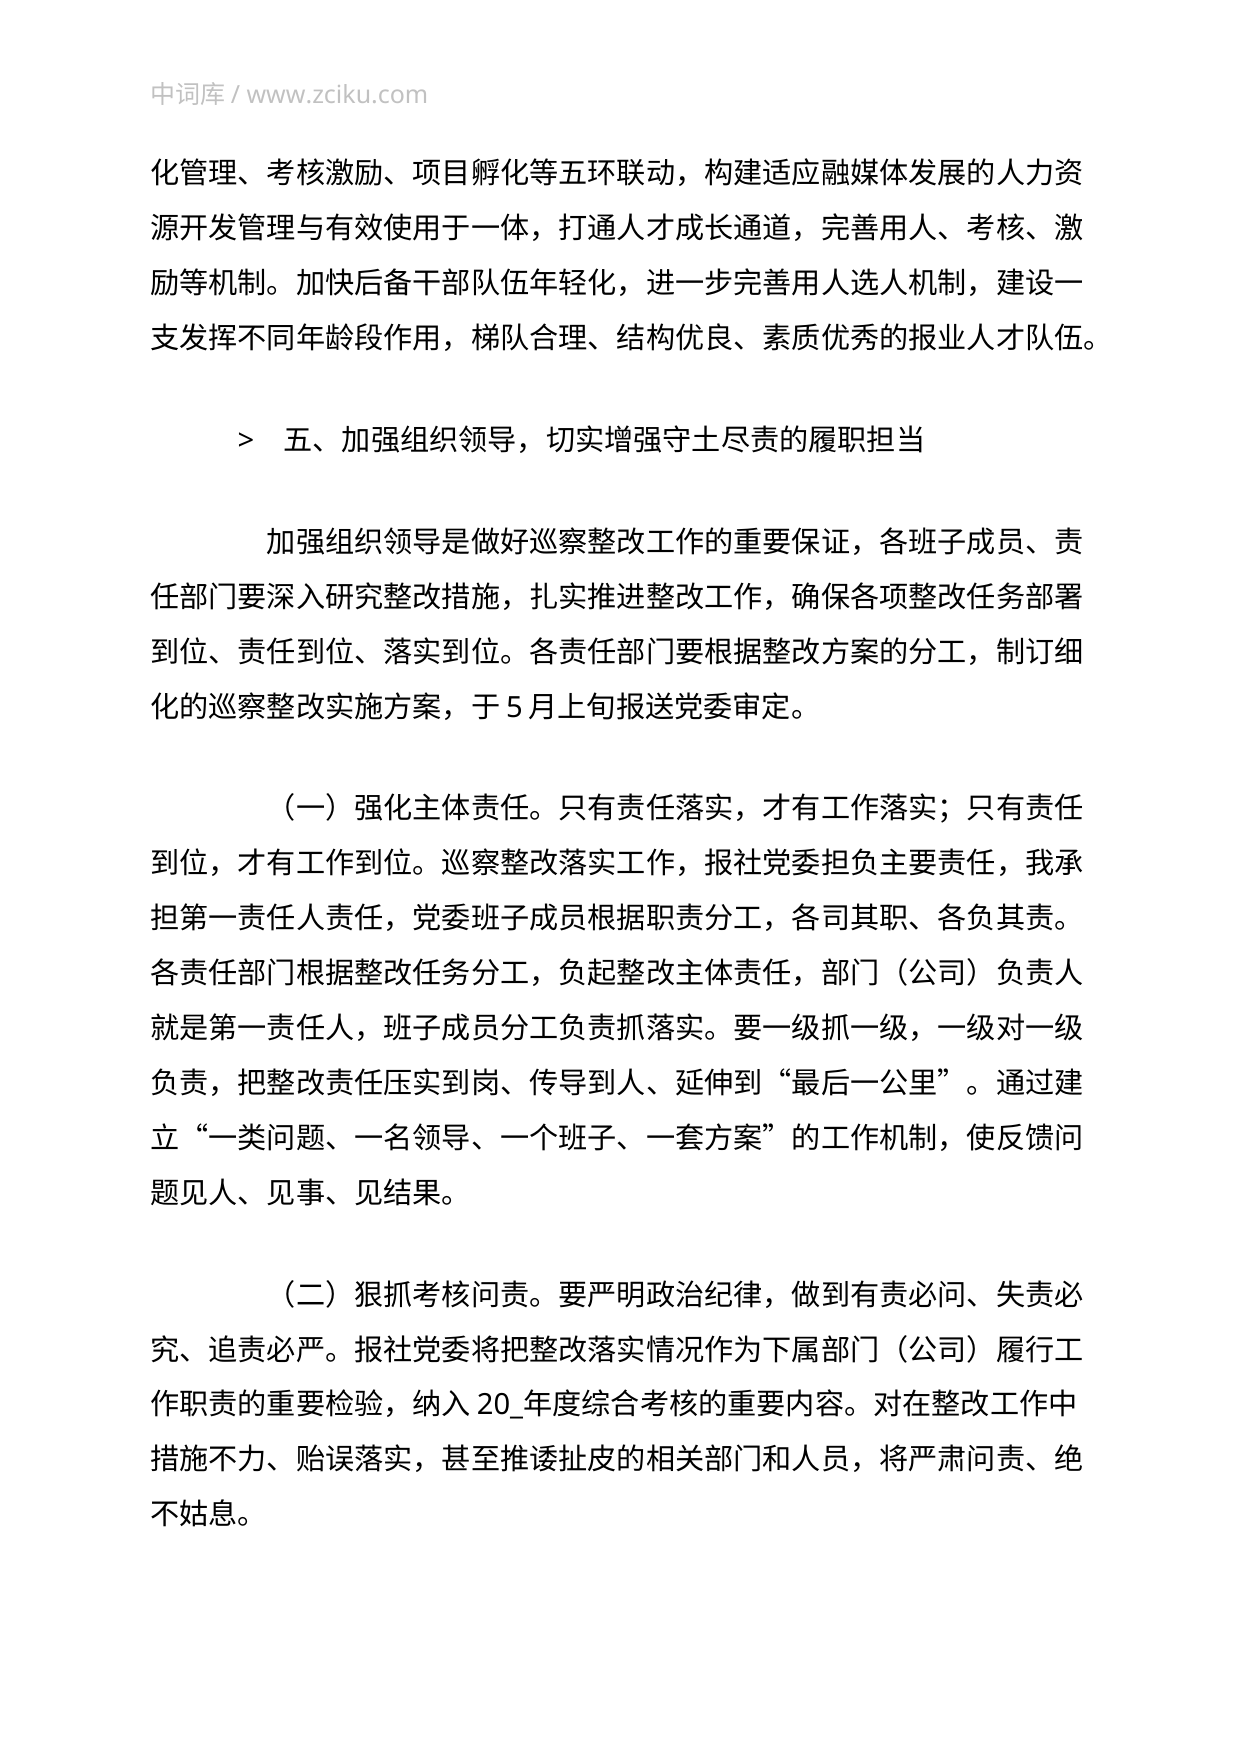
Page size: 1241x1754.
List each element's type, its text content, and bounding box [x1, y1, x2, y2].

text > 五、加强组织领导，切实增强守土尽责的履职担当 [150, 416, 1090, 459]
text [150, 150, 1090, 357]
text 加强组织领导是做好巡察整改工作的重要保证，各班子成员、责任部门要深入研究整改措施，扎实推进整改工作，确保各项整改任务部署到位、责任到位、落实到位。各责任部门要根据整改方案的分工，制订细化的巡察整改实施方案，于5月上旬报送党委审定。 [150, 518, 1090, 726]
text （一）强化主体责任。只有责任落实，才有工作落实；只有责任到位，才有工作到位。巡察整改落实工作，报社党委担负主要责任，我承担第一责任人责任，党委班子成员根据职责分工，各司其职、各负其责。各责任部门根据整改任务分工，负起整改主体责任，部门（公司）负责人就是第一责任人，班子成员分工负责抓落实。要一级抓一级，一级对一级负责，把整改责任压实到岗、传导到人、延伸到“最后一公里”。通过建立“一类问题、一名领导、一个班子、一套方案”的工作机制，使反馈问题见人、见事、见结果。 [150, 785, 1090, 1212]
text （二）狠抓考核问责。要严明政治纪律，做到有责必问、失责必究、追责必严。报社党委将把整改落实情况作为下属部门（公司）履行工作职责的重要检验，纳入20_年度综合考核的重要内容。对在整改工作中措施不力、贻误落实，甚至推诿扯皮的相关部门和人员，将严肃问责、绝不姑息。 [150, 1271, 1090, 1533]
